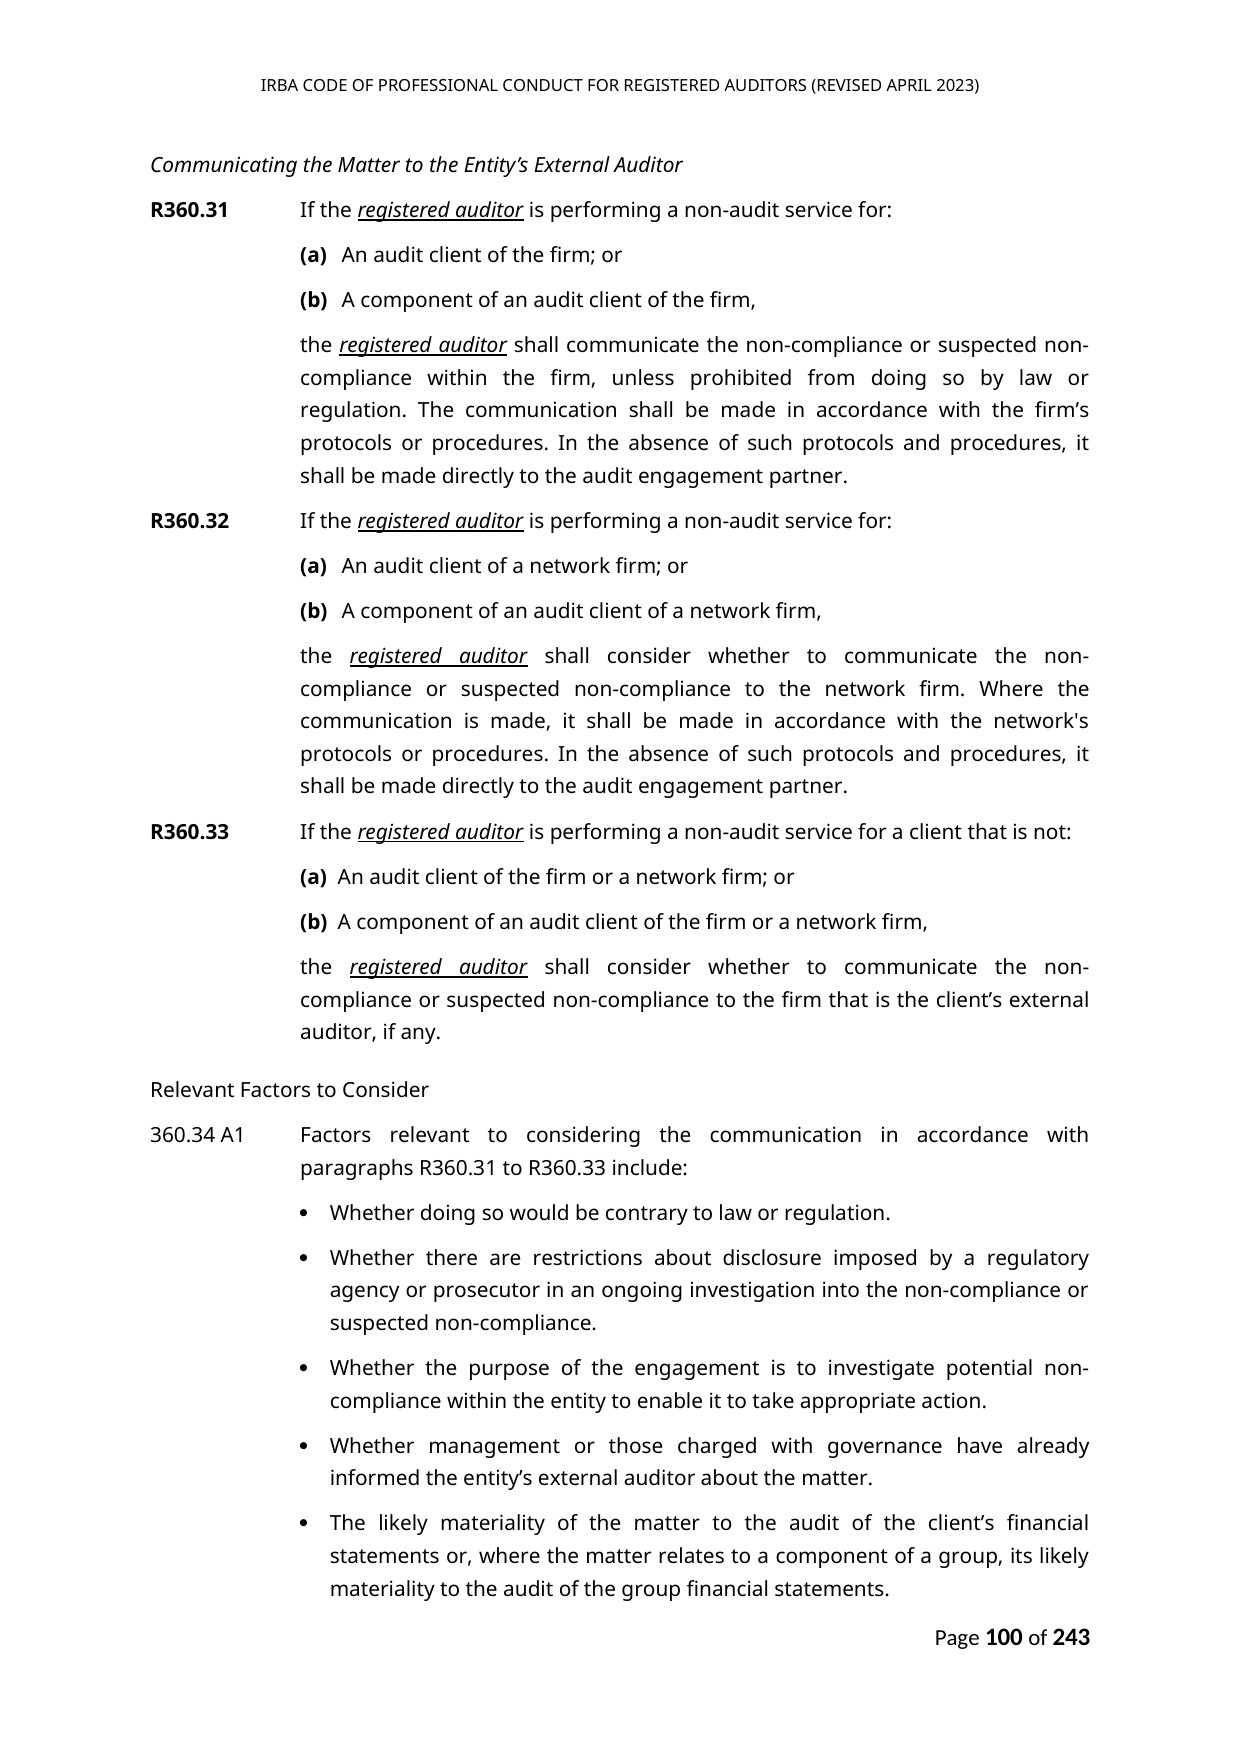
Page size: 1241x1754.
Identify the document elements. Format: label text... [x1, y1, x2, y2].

text the registered auditor shall communicate the non-compliance or suspected non-compliance within the firm, unless prohibited from doing so by law or regulation. The communication shall be made in accordance with the firm’s protocols or procedures. In the absence of such protocols and procedures, it shall be made directly to the audit engagement partner. [300, 330, 1090, 489]
list Whether management or those charged with governance have already informed the entity’s external auditor about the matter. [300, 1431, 1090, 1492]
text R360.33 If the registered auditor is performing a non-audit service for a client that is not: [150, 817, 1090, 845]
list Whether doing so would be contrary to law or regulation. [300, 1198, 1090, 1226]
list Whether the purpose of the engagement is to investigate potential non-compliance within the entity to enable it to take appropriate action. [300, 1353, 1090, 1414]
text R360.32 If the registered auditor is performing a non-audit service for: [150, 506, 1090, 534]
text (b) A component of an audit client of the firm, [300, 285, 1090, 314]
text (a) An audit client of the firm; or [300, 240, 1090, 269]
text Communicating the Matter to the Entity’s External Auditor [150, 150, 1090, 178]
text (b) A component of an audit client of the firm or a network firm, [300, 907, 1090, 935]
text 360.34 A1 Factors relevant to considering the communication in accordance with paragraphs R360.31 to R360.33 include: [150, 1120, 1090, 1181]
text (b) A component of an audit client of a network firm, [300, 596, 1090, 624]
text R360.31 If the registered auditor is performing a non-audit service for: [150, 195, 1090, 223]
text the registered auditor shall consider whether to communicate the non-compliance or suspected non-compliance to the network firm. Where the communication is made, it shall be made in accordance with the network's protocols or procedures. In the absence of such protocols and procedures, it shall be made directly to the audit engagement partner. [300, 641, 1090, 800]
list Whether there are restrictions about disclosure imposed by a regulatory agency or prosecutor in an ongoing investigation into the non-compliance or suspected non-compliance. [300, 1243, 1090, 1336]
text (a) An audit client of a network firm; or [300, 551, 1090, 579]
text (a) An audit client of the firm or a network firm; or [300, 862, 1090, 890]
list The likely materiality of the matter to the audit of the client’s financial statements or, where the matter relates to a component of a group, its likely materiality to the audit of the group financial statements. [300, 1508, 1090, 1602]
text the registered auditor shall consider whether to communicate the non-compliance or suspected non-compliance to the firm that is the client’s external auditor, if any. [300, 952, 1090, 1046]
text Relevant Factors to Consider [150, 1075, 1090, 1103]
